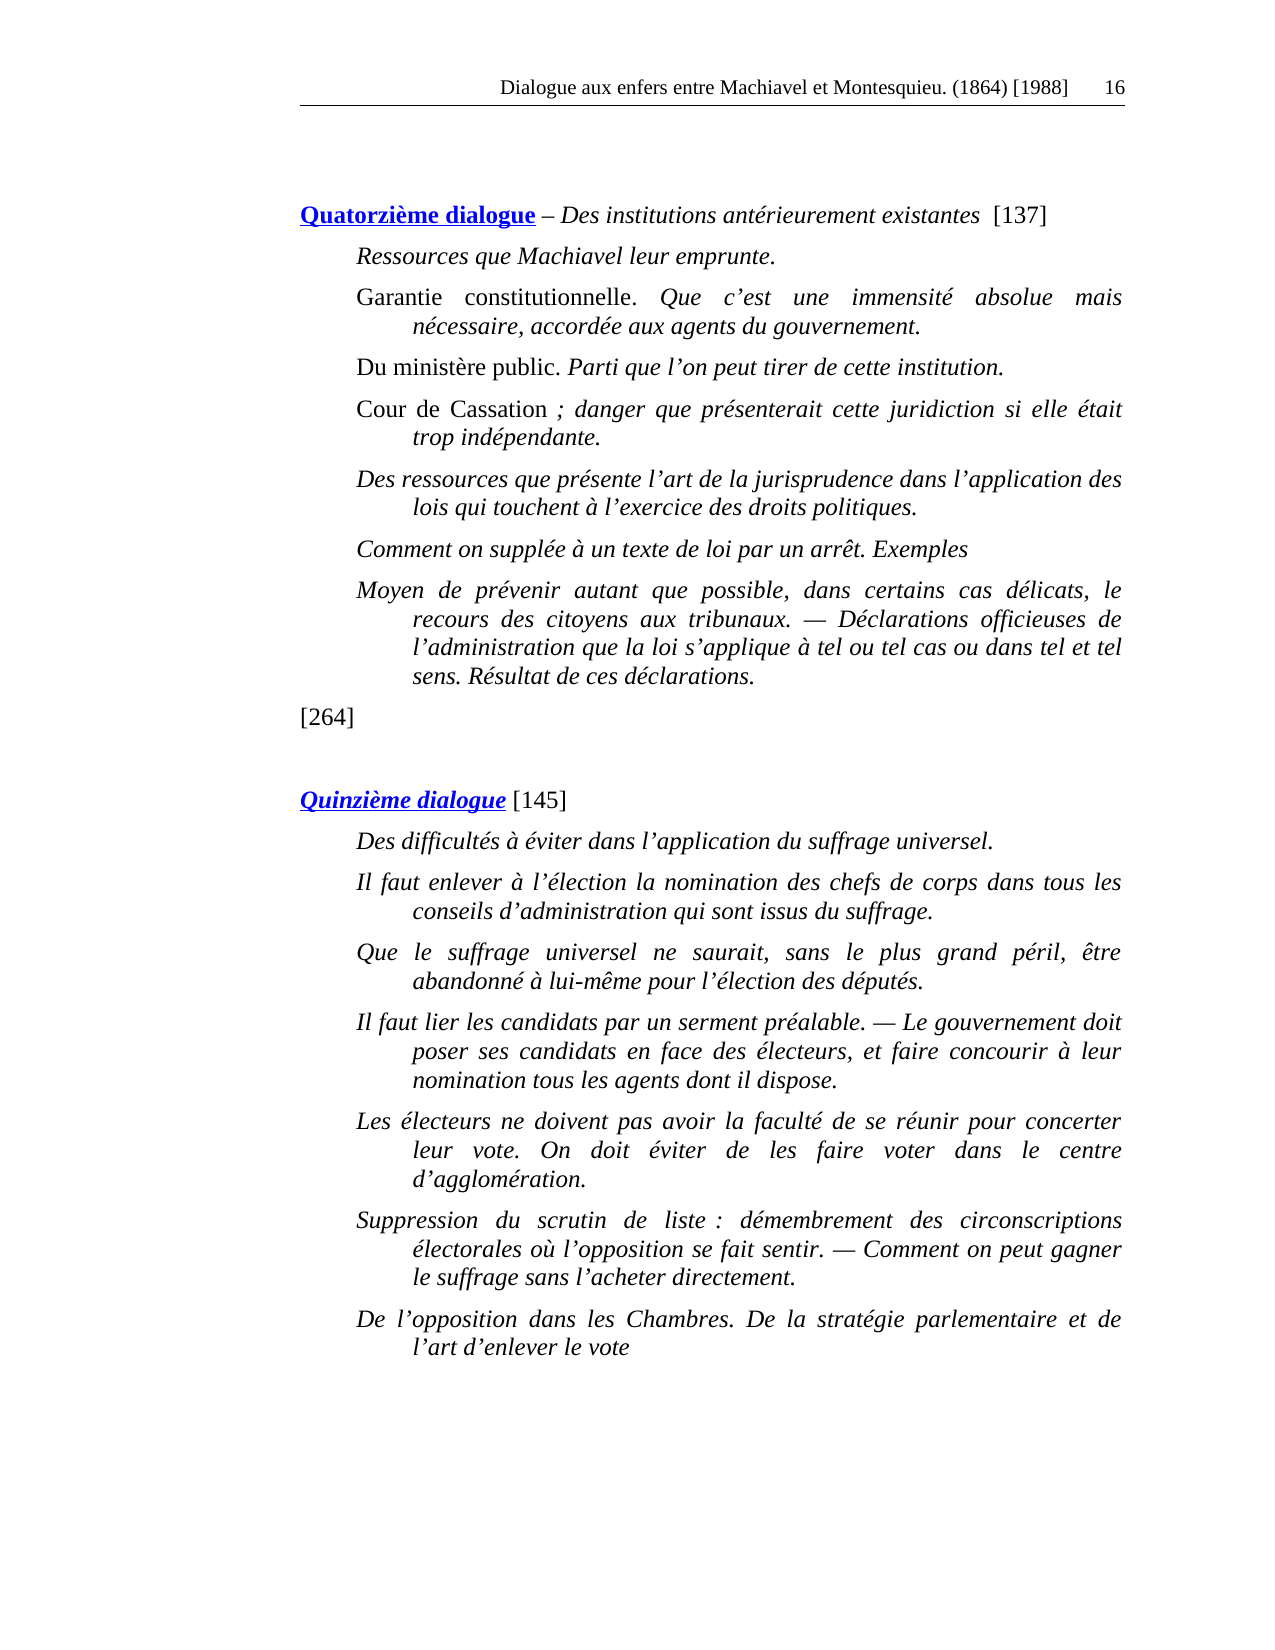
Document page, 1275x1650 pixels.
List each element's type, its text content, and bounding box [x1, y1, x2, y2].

text Des difficultés à éviter dans l’application du suffrage universel. [356, 826, 1125, 855]
text Il faut enlever à l’élection la nomination des chefs de corps dans tous les conseils d’administration qui sont issus du suffrage. [356, 867, 1125, 925]
text Garantie constitutionnelle. Que c’est une immensité absolue mais nécessaire, accordée aux agents du gouvernement. [356, 282, 1125, 340]
text Les électeurs ne doivent pas avoir la faculté de se réunir pour concerter leur vote. On doit éviter de les faire voter dans le centre d’agglomération. [356, 1106, 1125, 1192]
text Cour de Cassation ; danger que présenterait cette juridiction si elle était trop indépendante. [356, 394, 1125, 451]
text Que le suffrage universel ne saurait, sans le plus grand péril, être abandonné à lui-même pour l’élection des députés. [356, 937, 1125, 995]
text Suppression du scrutin de liste : démembrement des circonscriptions électorales où l’opposition se fait sentir. — Comment on peut gagner le suffrage sans l’acheter directement. [356, 1205, 1125, 1291]
text Du ministère public. Parti que l’on peut tirer de cette institution. [356, 352, 1125, 381]
text Ressources que Machiavel leur emprunte. [356, 241, 1125, 270]
text Moyen de prévenir autant que possible, dans certains cas délicats, le recours des citoyens aux tribunaux. — Déclarations officieuses de l’administration que la loi s’applique à tel ou tel cas ou dans tel et tel sens. Résultat de ces déclarations. [356, 575, 1125, 690]
text Quinzième dialogue [145] [300, 785, 1125, 814]
text [264] [300, 702, 1125, 731]
text Des ressources que présente l’art de la jurisprudence dans l’application des lois qui touchent à l’exercice des droits politiques. [356, 464, 1125, 521]
text Comment on supplée à un texte de loi par un arrêt. Exemples [356, 534, 1125, 562]
text Il faut lier les candidats par un serment préalable. — Le gouvernement doit poser ses candidats en face des électeurs, et faire concourir à leur nomination tous les agents dont il dispose. [356, 1007, 1125, 1094]
text De l’opposition dans les Chambres. De la stratégie parlementaire et de l’art d’enlever le vote [356, 1304, 1125, 1361]
text Quatorzième dialogue – Des institutions antérieurement existantes [137] [300, 200, 1125, 229]
